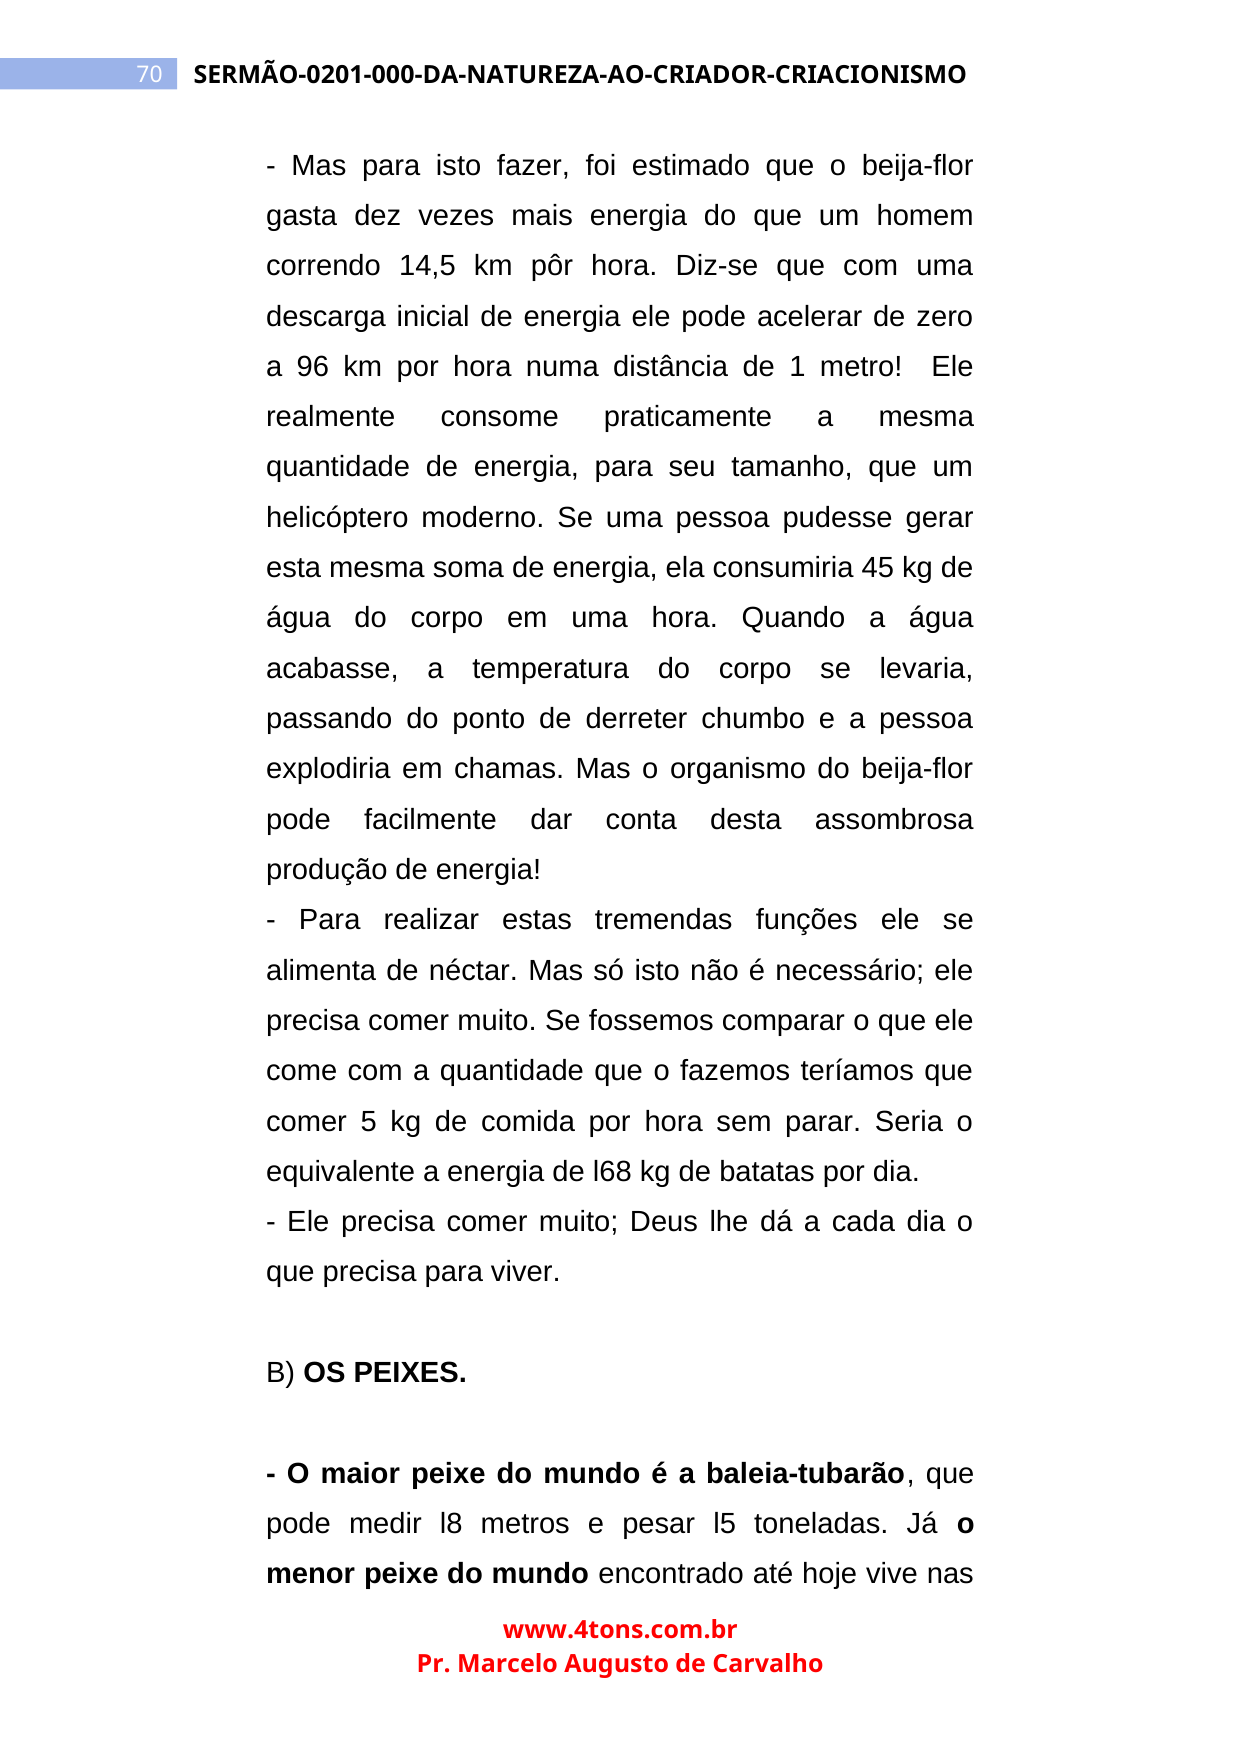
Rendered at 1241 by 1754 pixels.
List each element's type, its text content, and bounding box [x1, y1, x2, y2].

text - Mas para isto fazer, foi estimado que o beija-flor gasta dez vezes mais energia do que um homem correndo 14,5 km pôr hora. Diz-se que com uma descarga inicial de energia ele pode acelerar de zero a por hora numa distância de 1 metro! Ele realmente consome praticamente a mesma quantidade de energia, para seu tamanho, que um helicóptero moderno. Se uma pessoa pudesse gerar esta mesma soma de energia, ela consumiria de água do corpo em uma hora. Quando a água acabasse, a temperatura do corpo se levaria, passando do ponto de derreter chumbo e a pessoa explodiria em chamas. Mas o organismo do beija-flor pode facilmente dar conta desta assombrosa produção de energia! [266, 148, 974, 886]
text B) OS PEIXES. [266, 1355, 974, 1389]
text - Ele precisa comer muito; Deus lhe dá a cada dia o que precisa para viver. [266, 1204, 974, 1288]
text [266, 1456, 974, 1590]
text - Para realizar estas tremendas funções ele se alimenta de néctar. Mas só isto não é necessário; ele precisa comer muito. Se fossemos comparar o que ele come com a quantidade que o fazemos teríamos que comer de comida por hora sem parar. Seria o equivalente a energia de l68 kg de batatas por dia. [266, 902, 974, 1187]
